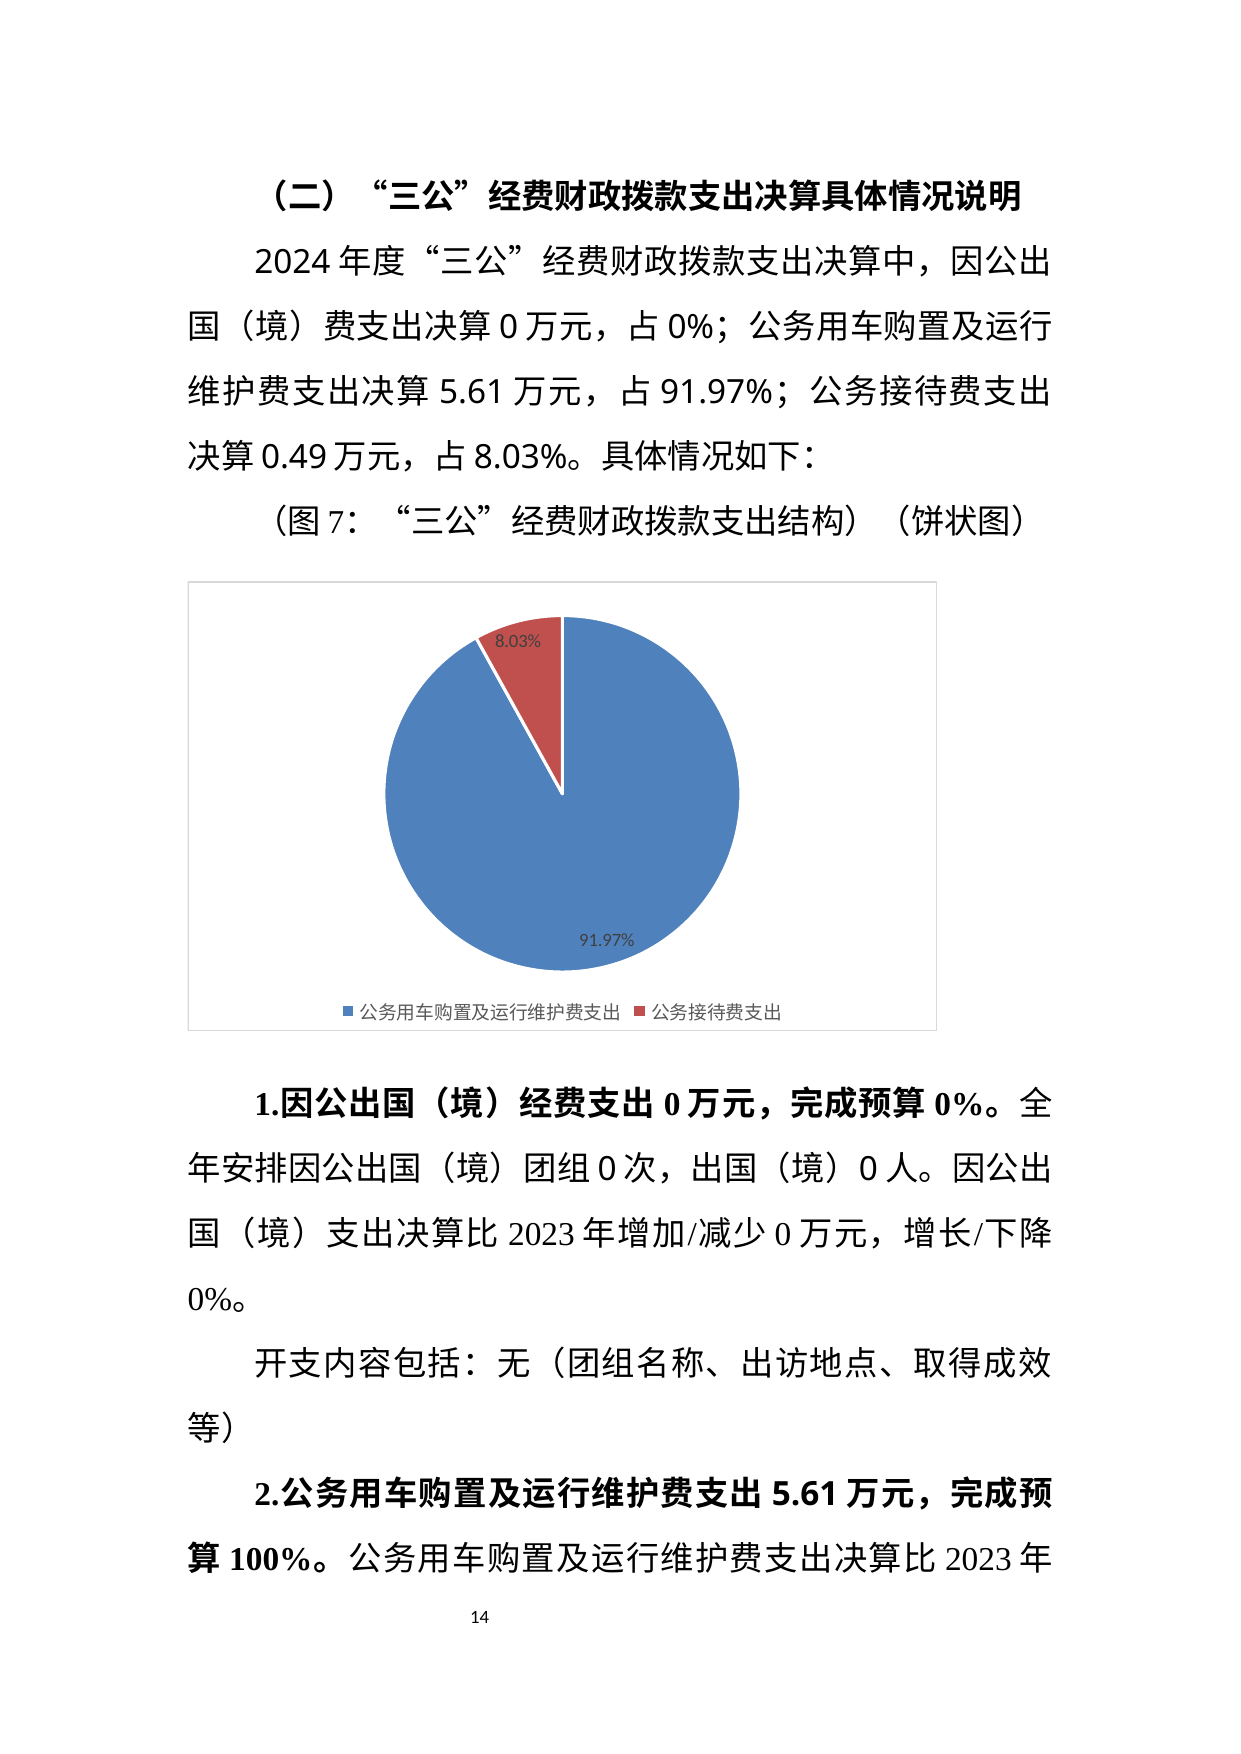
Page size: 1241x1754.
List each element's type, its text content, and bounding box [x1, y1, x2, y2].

text 2024年度“三公”经费财政拨款支出决算中，因公出国（境）费支出决算0万元，占0%；公务用车购置及运行维护费支出决算5.61万元，占91.97%；公务接待费支出决算0.49万元，占8.03%。具体情况如下： [187, 227, 1053, 487]
text （图7：“三公”经费财政拨款支出结构）（饼状图） [187, 487, 1053, 552]
text （二）“三公”经费财政拨款支出决算具体情况说明 [187, 162, 1053, 227]
text 开支内容包括：无（团组名称、出访地点、取得成效等） [187, 1329, 1053, 1459]
text 1.因公出国（境）经费支出0万元，完成预算0%。全年安排因公出国（境）团组0次，出国（境）0人。因公出国（境）支出决算比2023年增加/减少0万元，增长/下降0%。 [187, 1069, 1053, 1329]
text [187, 1459, 1053, 1589]
